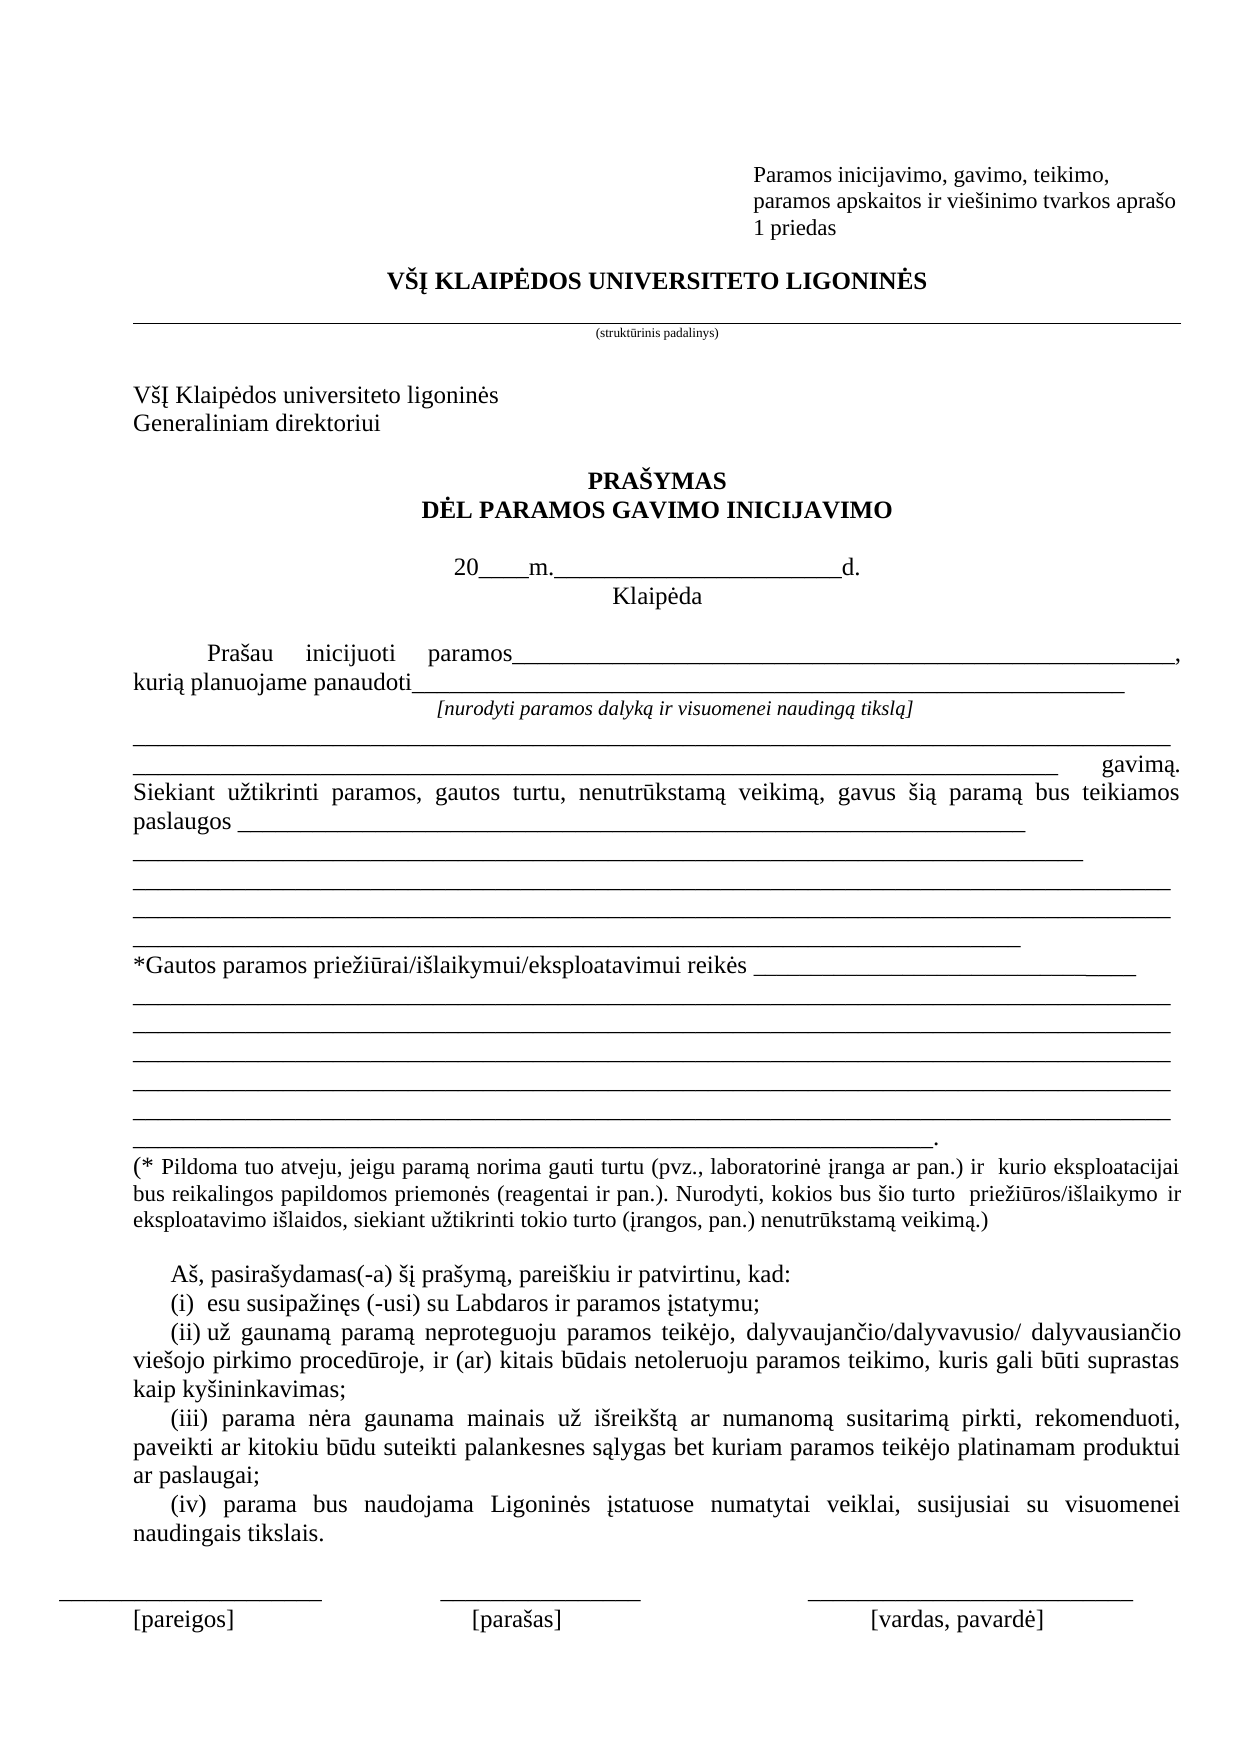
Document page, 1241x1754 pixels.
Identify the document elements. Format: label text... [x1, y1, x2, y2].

text _______________________________________________________________________________________________________________________________________________________________________________________________________________________________________________________________________________________________________________________________________________________________________________________________________________________________________________________________________________________________. [133, 979, 1181, 1151]
list parama nėra gaunama mainais už išreikštą ar numanomą susitarimą pirkti, rekomenduoti, paveikti ar kitokiu būdu suteikti palankesnes sąlygas bet kuriam paramos teikėjo platinamam produktui ar paslaugai; [133, 1403, 1181, 1489]
list Generaliniam direktoriui [133, 408, 1181, 437]
list DĖL PARAMOS GAVIMO INICIJAVIMO [133, 495, 1181, 523]
text [pareigos] [parašas] [vardas, pavardė] [133, 1604, 1181, 1633]
list Klaipėda [133, 581, 1181, 610]
text Paramos inicijavimo, gavimo, teikimo, paramos apskaitos ir viešinimo tvarkos aprašo [753, 161, 1181, 214]
list PRAŠYMAS [133, 466, 1181, 495]
list už gaunamą paramą neproteguoju paramos teikėjo, dalyvaujančio/dalyvavusio/ dalyvausiančio viešojo pirkimo procedūroje, ir (ar) kitais būdais netoleruoju paramos teikimo, kuris gali būti suprastas kaip kyšininkavimas; [133, 1317, 1181, 1403]
text 1 priedas [753, 214, 1181, 240]
list VšĮ Klaipėdos universiteto ligoninės [133, 380, 1181, 408]
text _____________________________________________________________________________________________________________________________________________________________________________________________________________________________________________ [133, 864, 1181, 950]
list esu susipažinęs (-usi) su Labdaros ir paramos įstatymu; [133, 1288, 1181, 1317]
text [nurodyti paramos dalyką ir visuomenei naudingą tikslą] [133, 696, 1181, 720]
list VŠĮ KLAIPĖDOS UNIVERSITETO LIGONINĖS [133, 266, 1181, 295]
text Prašau inicijuoti paramos_____________________________________________________, kurią planuojame panaudoti_________________________________________________________ [133, 638, 1181, 696]
text Aš, pasirašydamas(-a) šį prašymą, pareiškiu ir patvirtinu, kad: [133, 1259, 1181, 1288]
text *Gautos paramos priežiūrai/išlaikymui/eksploatavimui reikės _________________________________ [133, 950, 1181, 979]
list (struktūrinis padalinys) [133, 324, 1181, 351]
list 20____m._______________________d. [133, 552, 1181, 581]
text _____________________________________________________________________________________________________________________________________________________________ gavimą. Siekiant užtikrinti paramos, gautos turtu, nenutrūkstamą veikimą, gavus šią paramą bus teikiamos paslaugos _______________________________________________________________ [133, 720, 1181, 835]
text (* Pildoma tuo atveju, jeigu paramą norima gauti turtu (pvz., laboratorinė įranga ar pan.) ir kurio eksploatacijai bus reikalingos papildomos priemonės (reagentai ir pan.). Nurodyti, kokios bus šio turto priežiūros/išlaikymo ir eksploatavimo išlaidos, siekiant užtikrinti tokio turto (įrangos, pan.) nenutrūkstamą veikimą.) [133, 1151, 1181, 1233]
text ____________________________________________________________________________ [133, 835, 1181, 864]
list parama bus naudojama Ligoninės įstatuose numatytai veiklai, susijusiai su visuomenei naudingais tikslais. [133, 1489, 1181, 1547]
text _____________________ ________________ __________________________ [59, 1575, 1181, 1604]
